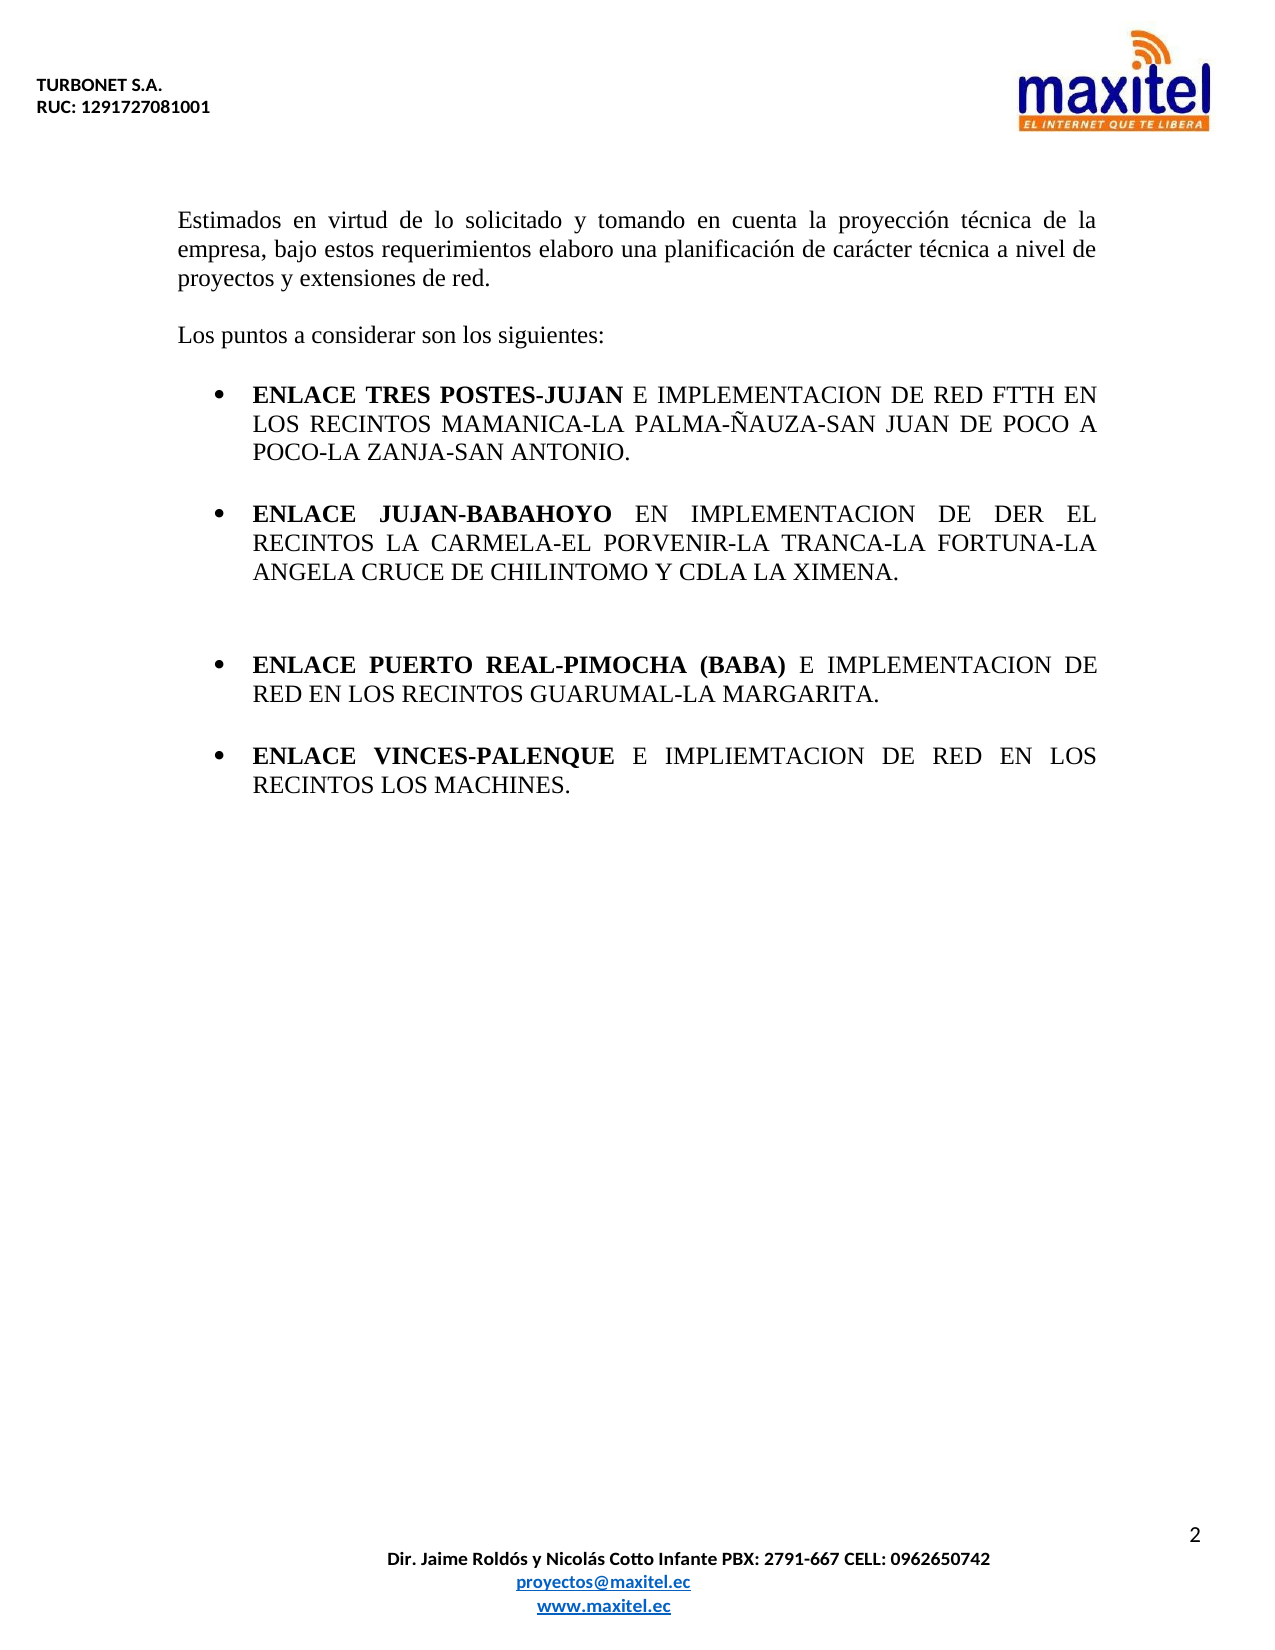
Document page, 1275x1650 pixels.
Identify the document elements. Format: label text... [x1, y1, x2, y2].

text Estimados en virtud de lo solicitado y tomando en cuenta la proyección técnica de la empresa, bajo estos requerimientos elaboro una planificación de carácter técnica a nivel de proyectos y extensiones de red. [177, 205, 1098, 291]
text Los puntos a considerar son los siguientes: [177, 320, 1098, 349]
list ENLACE PUERTO REAL-PIMOCHA (BABA) E IMPLEMENTACION DE RED EN LOS RECINTOS GUARUMAL-LA MARGARITA. [215, 650, 1098, 708]
list ENLACE JUJAN-BABAHOYO EN IMPLEMENTACION DE DER EL RECINTOS LA CARMELA-EL PORVENIR-LA TRANCA-LA FORTUNA-LA ANGELA CRUCE DE CHILINTOMO Y CDLA LA XIMENA. [215, 499, 1098, 586]
list ENLACE VINCES-PALENQUE E IMPLIEMTACION DE RED EN LOS RECINTOS LOS MACHINES. [215, 741, 1098, 798]
list ENLACE TRES POSTES-JUJAN E IMPLEMENTACION DE RED FTTH EN LOS RECINTOS MAMANICA-LA PALMA-ÑAUZA-SAN JUAN DE POCO A POCO-LA ZANJA-SAN ANTONIO. [215, 380, 1098, 466]
picture [1011, 21, 1217, 132]
